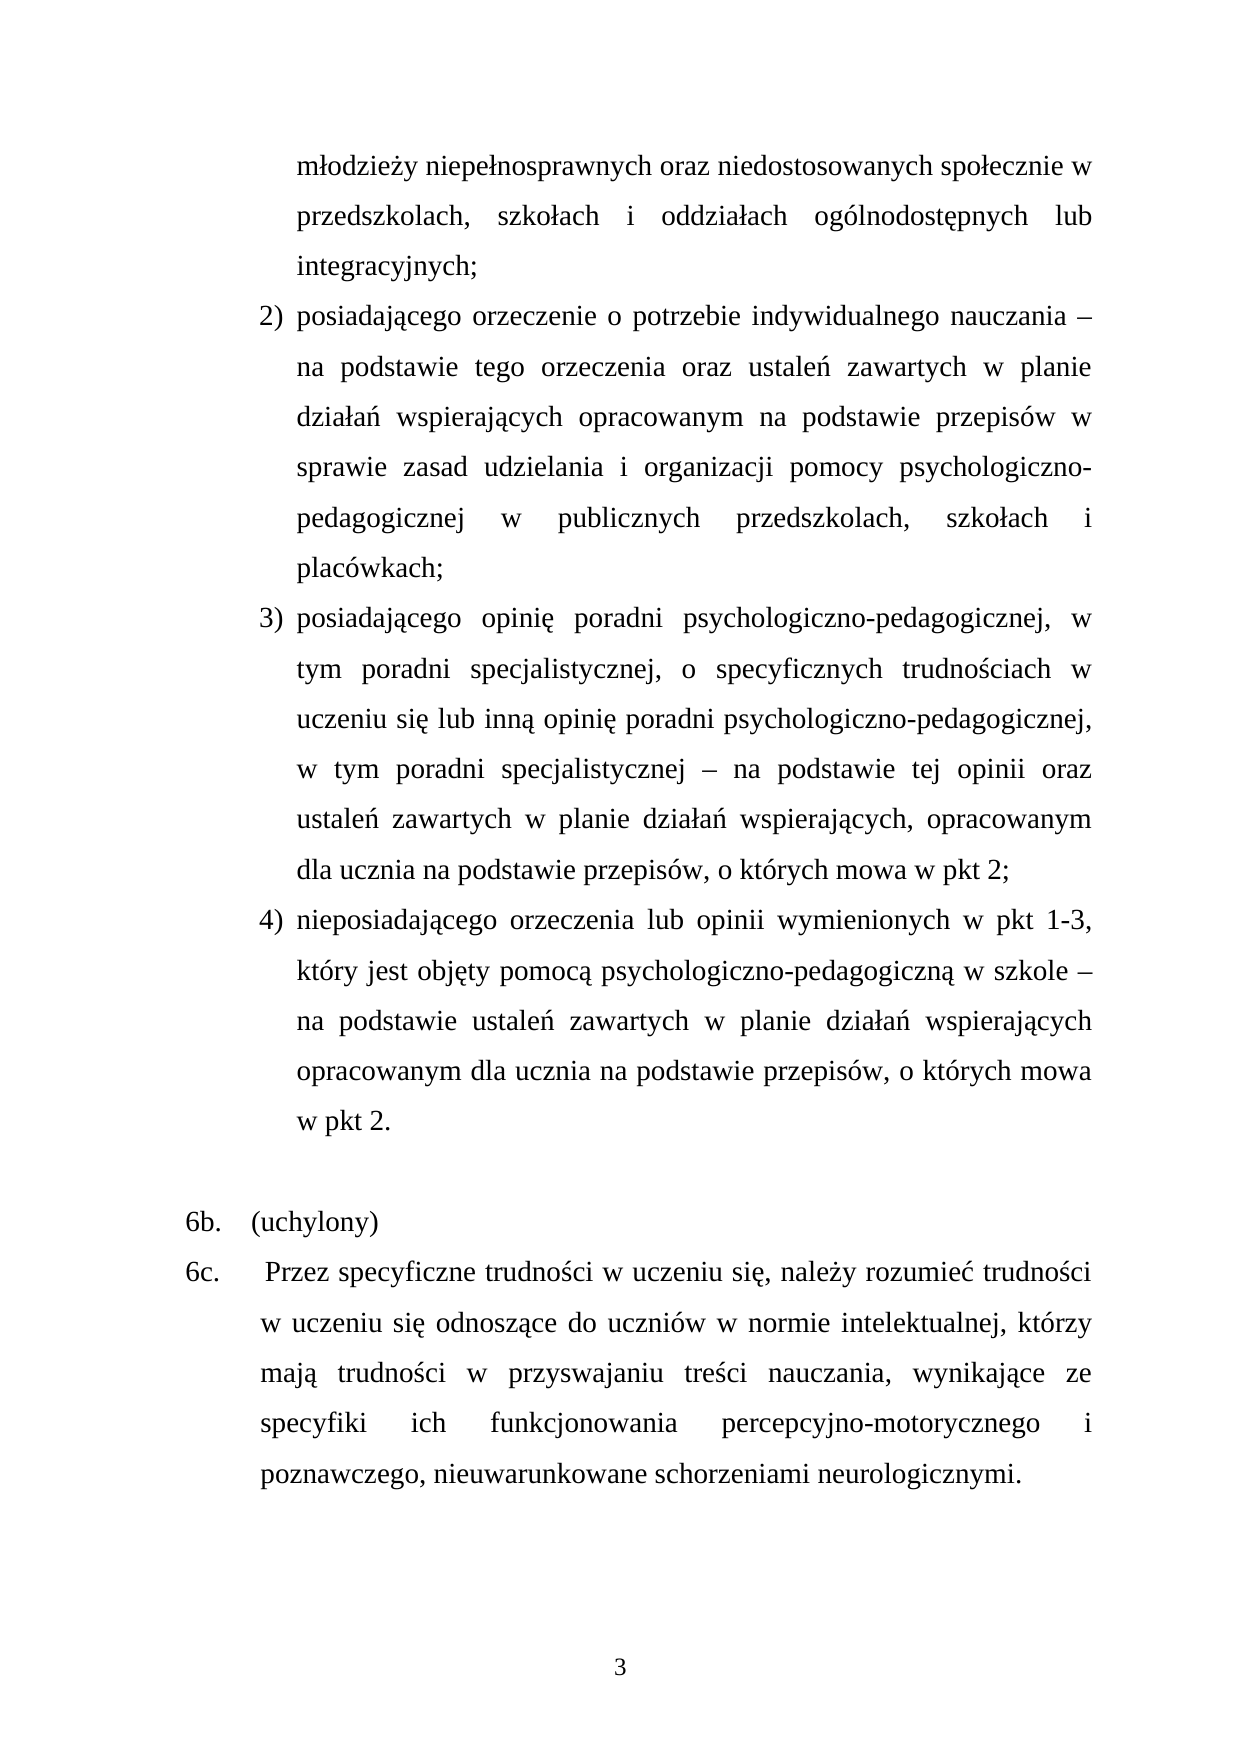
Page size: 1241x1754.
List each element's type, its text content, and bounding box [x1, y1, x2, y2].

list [259, 148, 1093, 282]
list posiadającego orzeczenie o potrzebie indywidualnego nauczania – na podstawie tego orzeczenia oraz ustaleń zawartych w planie działań wspierających opracowanym na podstawie przepisów w sprawie zasad udzielania i organizacji pomocy psychologiczno-pedagogicznej w publicznych przedszkolach, szkołach i placówkach; [259, 298, 1093, 584]
text 6c. Przez specyficzne trudności w uczeniu się, należy rozumieć trudności w uczeniu się odnoszące do uczniów w normie intelektualnej, którzy mają trudności w przyswajaniu treści nauczania, wynikające ze specyfiki ich funkcjonowania percepcyjno-motorycznego i poznawczego, nieuwarunkowane schorzeniami neurologicznymi. [185, 1254, 1093, 1489]
list posiadającego opinię poradni psychologiczno-pedagogicznej, w tym poradni specjalistycznej, o specyficznych trudnościach w uczeniu się lub inną opinię poradni psychologiczno-pedagogicznej, w tym poradni specjalistycznej – na podstawie tej opinii oraz ustaleń zawartych w planie działań wspierających, opracowanym dla ucznia na podstawie przepisów, o których mowa w pkt 2; [259, 600, 1093, 886]
text 6b. (uchylony) [185, 1204, 1093, 1238]
list nieposiadającego orzeczenia lub opinii wymienionych w pkt 1-3, który jest objęty pomocą psychologiczno-pedagogiczną w szkole – na podstawie ustaleń zawartych w planie działań wspierających opracowanym dla ucznia na podstawie przepisów, o których mowa w pkt 2. [259, 902, 1093, 1137]
